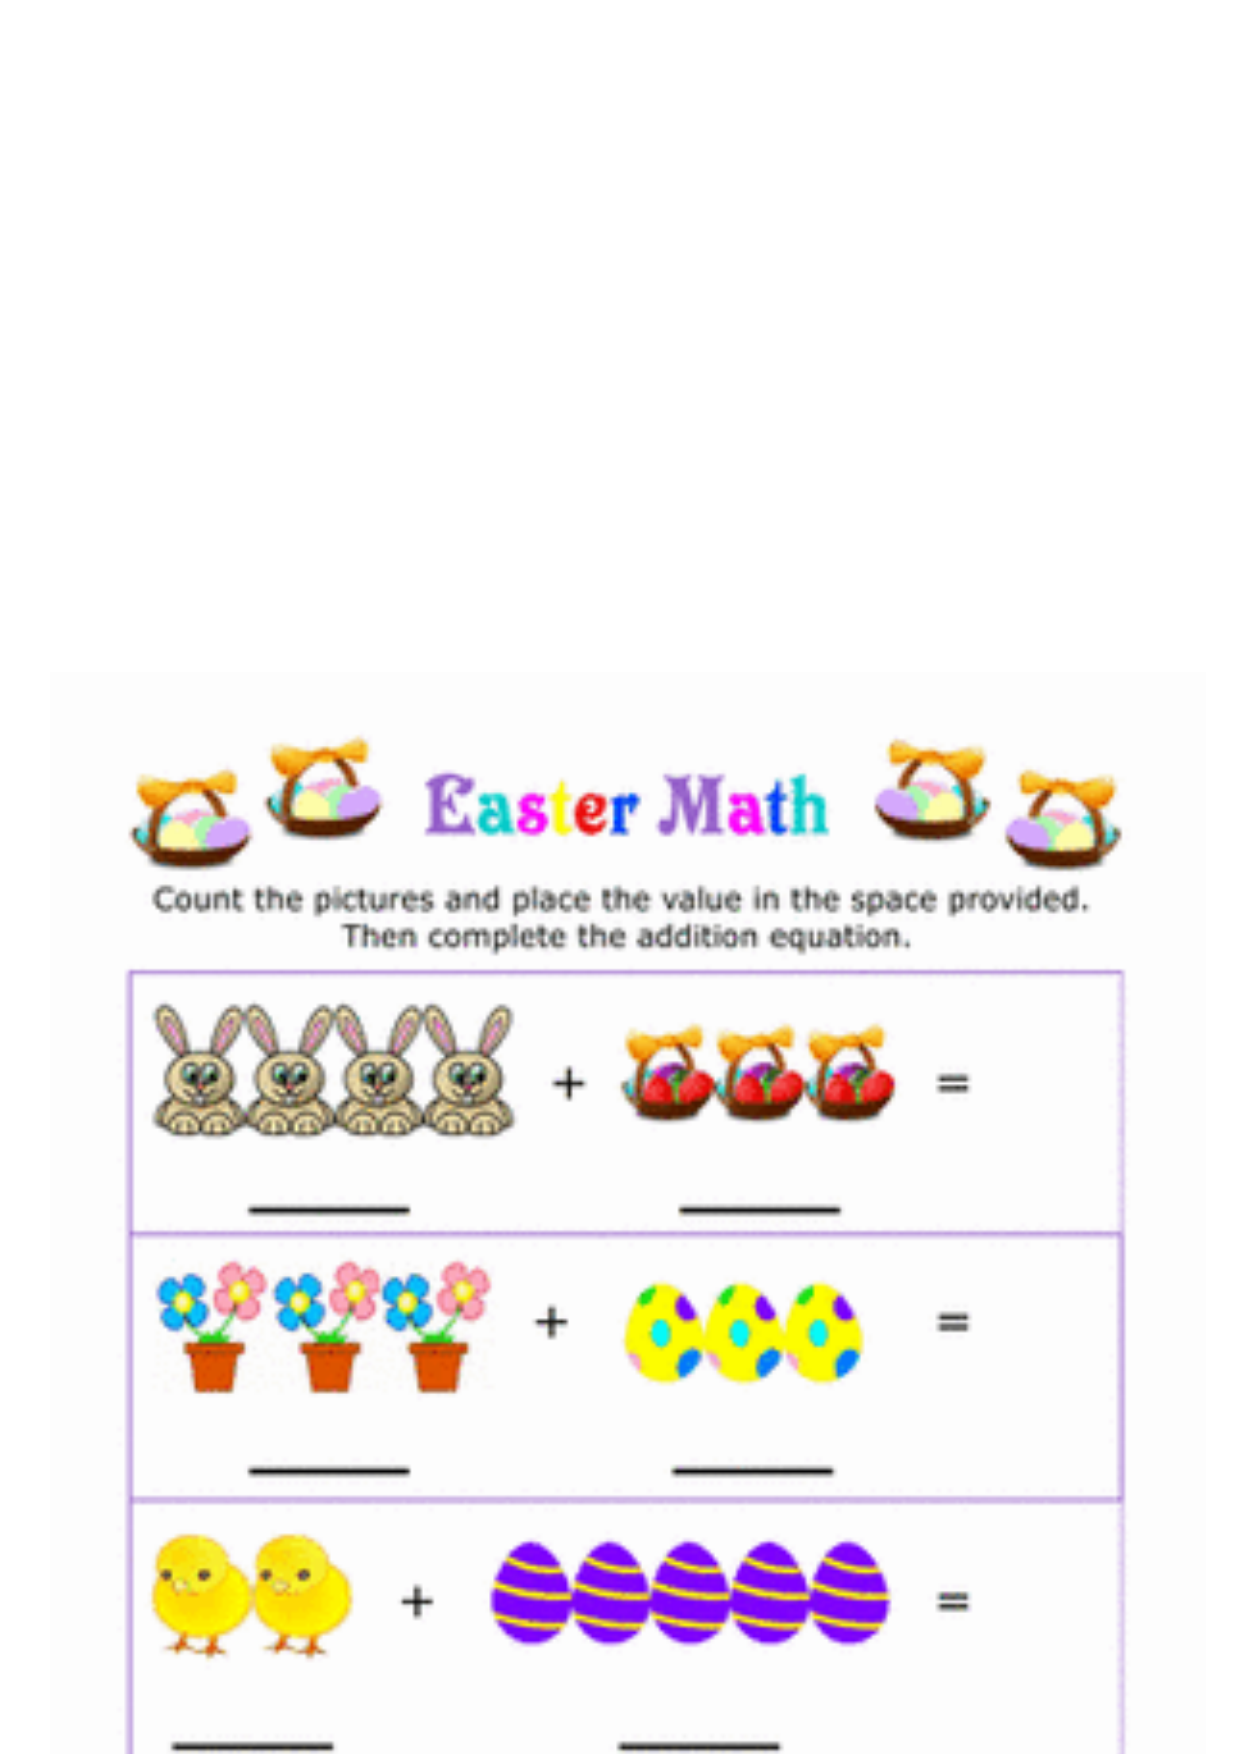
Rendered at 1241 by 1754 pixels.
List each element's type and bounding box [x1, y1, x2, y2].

picture [50, 672, 1207, 1754]
